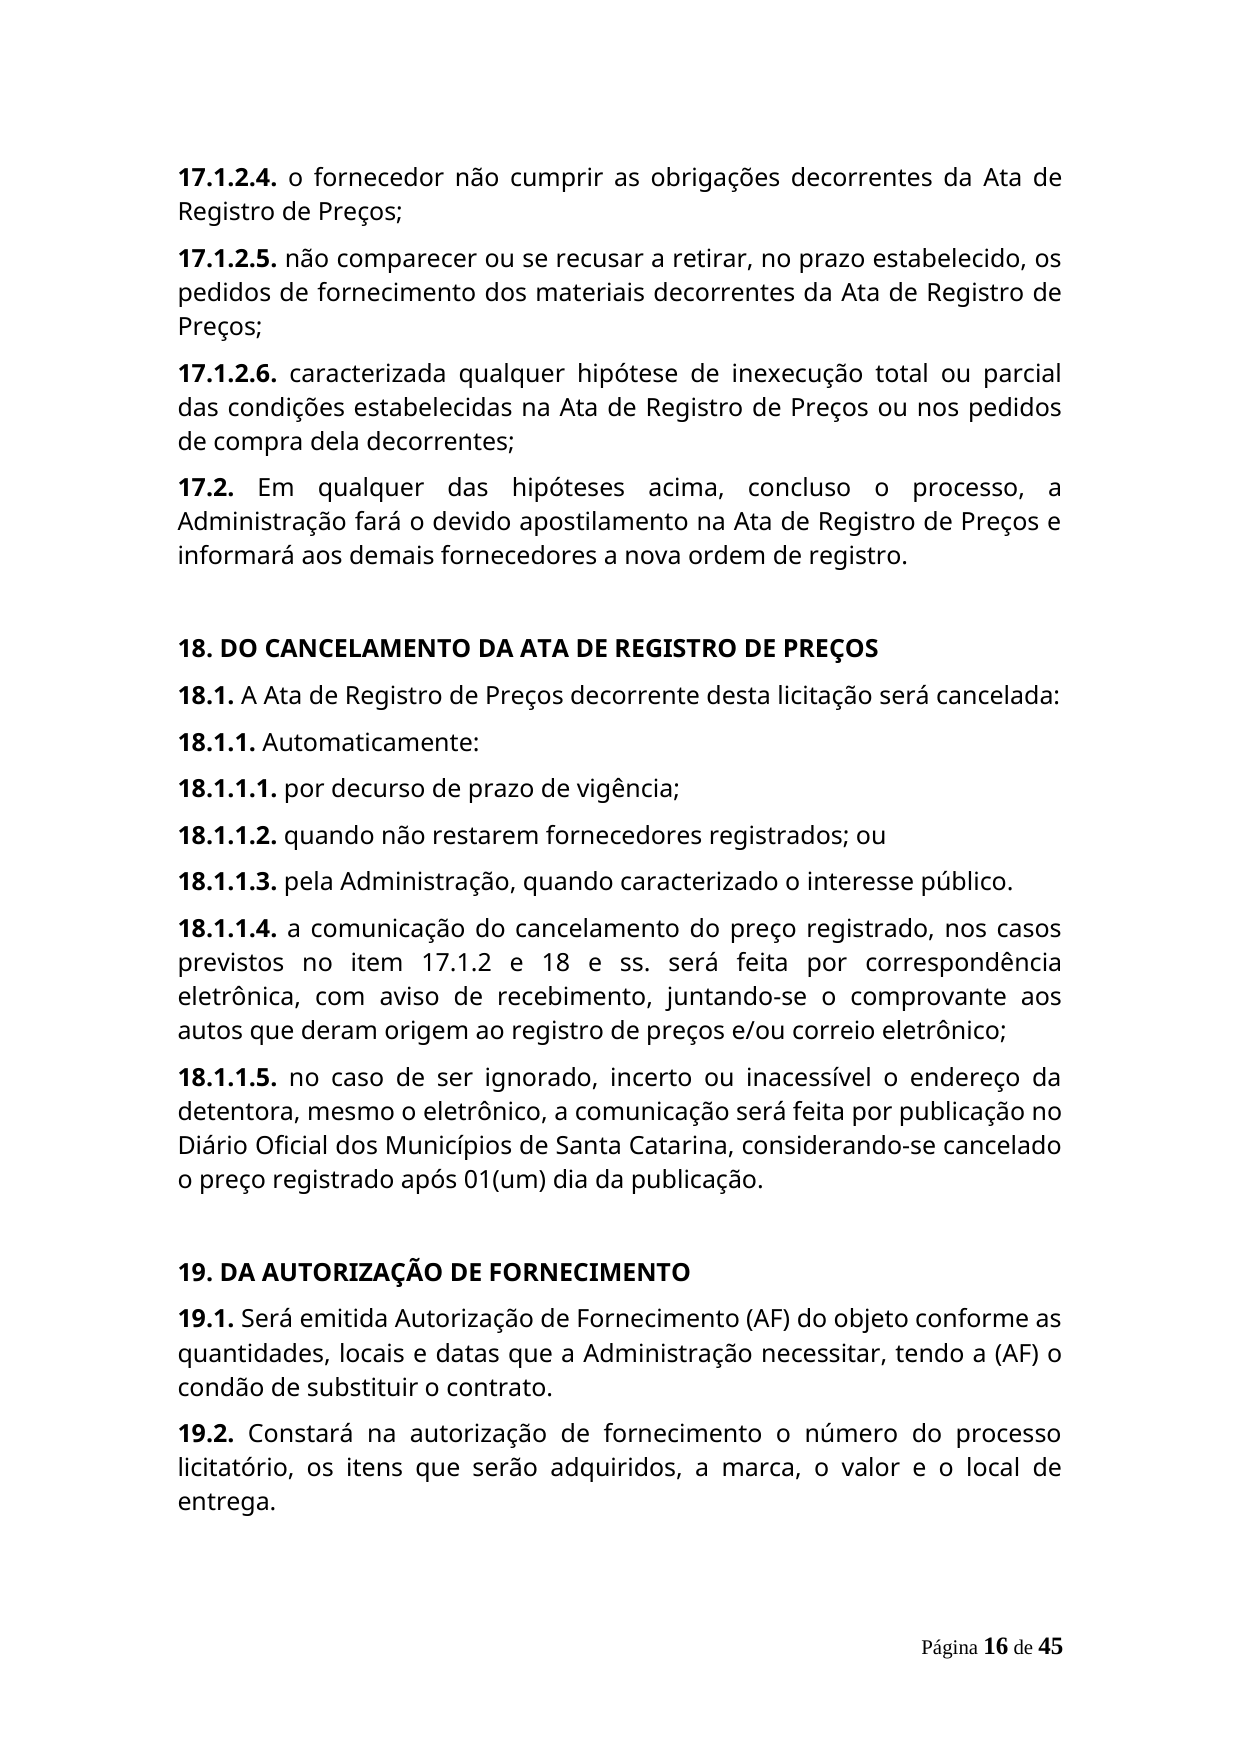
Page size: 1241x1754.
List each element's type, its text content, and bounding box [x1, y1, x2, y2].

text 19. DA AUTORIZAÇÃO DE FORNECIMENTO [177, 1254, 1063, 1289]
text 18.1.1.3. pela Administração, quando caracterizado o interesse público. [177, 864, 1063, 898]
text 17.1.2.4. o fornecedor não cumprir as obrigações decorrentes da Ata de Registro de Preços; [177, 160, 1063, 228]
text 18.1.1.5. no caso de ser ignorado, incerto ou inacessível o endereço da detentora, mesmo o eletrônico, a comunicação será feita por publicação no Diário Oficial dos Municípios de Santa Catarina, considerando-se cancelado o preço registrado após 01(um) dia da publicação. [177, 1059, 1063, 1196]
text 17.2. Em qualquer das hipóteses acima, concluso o processo, a Administração fará o devido apostilamento na Ata de Registro de Preços e informará aos demais fornecedores a nova ordem de registro. [177, 470, 1063, 572]
text 18.1.1. Automaticamente: [177, 724, 1063, 758]
text 17.1.2.6. caracterizada qualquer hipótese de inexecução total ou parcial das condições estabelecidas na Ata de Registro de Preços ou nos pedidos de compra dela decorrentes; [177, 355, 1063, 457]
text 19.1. Será emitida Autorização de Fornecimento (AF) do objeto conforme as quantidades, locais e datas que a Administração necessitar, tendo a (AF) o condão de substituir o contrato. [177, 1301, 1063, 1403]
text 18.1.1.1. por decurso de prazo de vigência; [177, 771, 1063, 805]
text 18.1.1.4. a comunicação do cancelamento do preço registrado, nos casos previstos no item 17.1.2 e 18 e ss. será feita por correspondência eletrônica, com aviso de recebimento, juntando-se o comprovante aos autos que deram origem ao registro de preços e/ou correio eletrônico; [177, 911, 1063, 1047]
text 18.1.1.2. quando não restarem fornecedores registrados; ou [177, 817, 1063, 851]
text 18.1. A Ata de Registro de Preços decorrente desta licitação será cancelada: [177, 678, 1063, 712]
text 18. DO CANCELAMENTO DA ATA DE REGISTRO DE PREÇOS [177, 631, 1063, 665]
text 19.2. Constará na autorização de fornecimento o número do processo licitatório, os itens que serão adquiridos, a marca, o valor e o local de entrega. [177, 1416, 1063, 1518]
text 17.1.2.5. não comparecer ou se recusar a retirar, no prazo estabelecido, os pedidos de fornecimento dos materiais decorrentes da Ata de Registro de Preços; [177, 241, 1063, 343]
